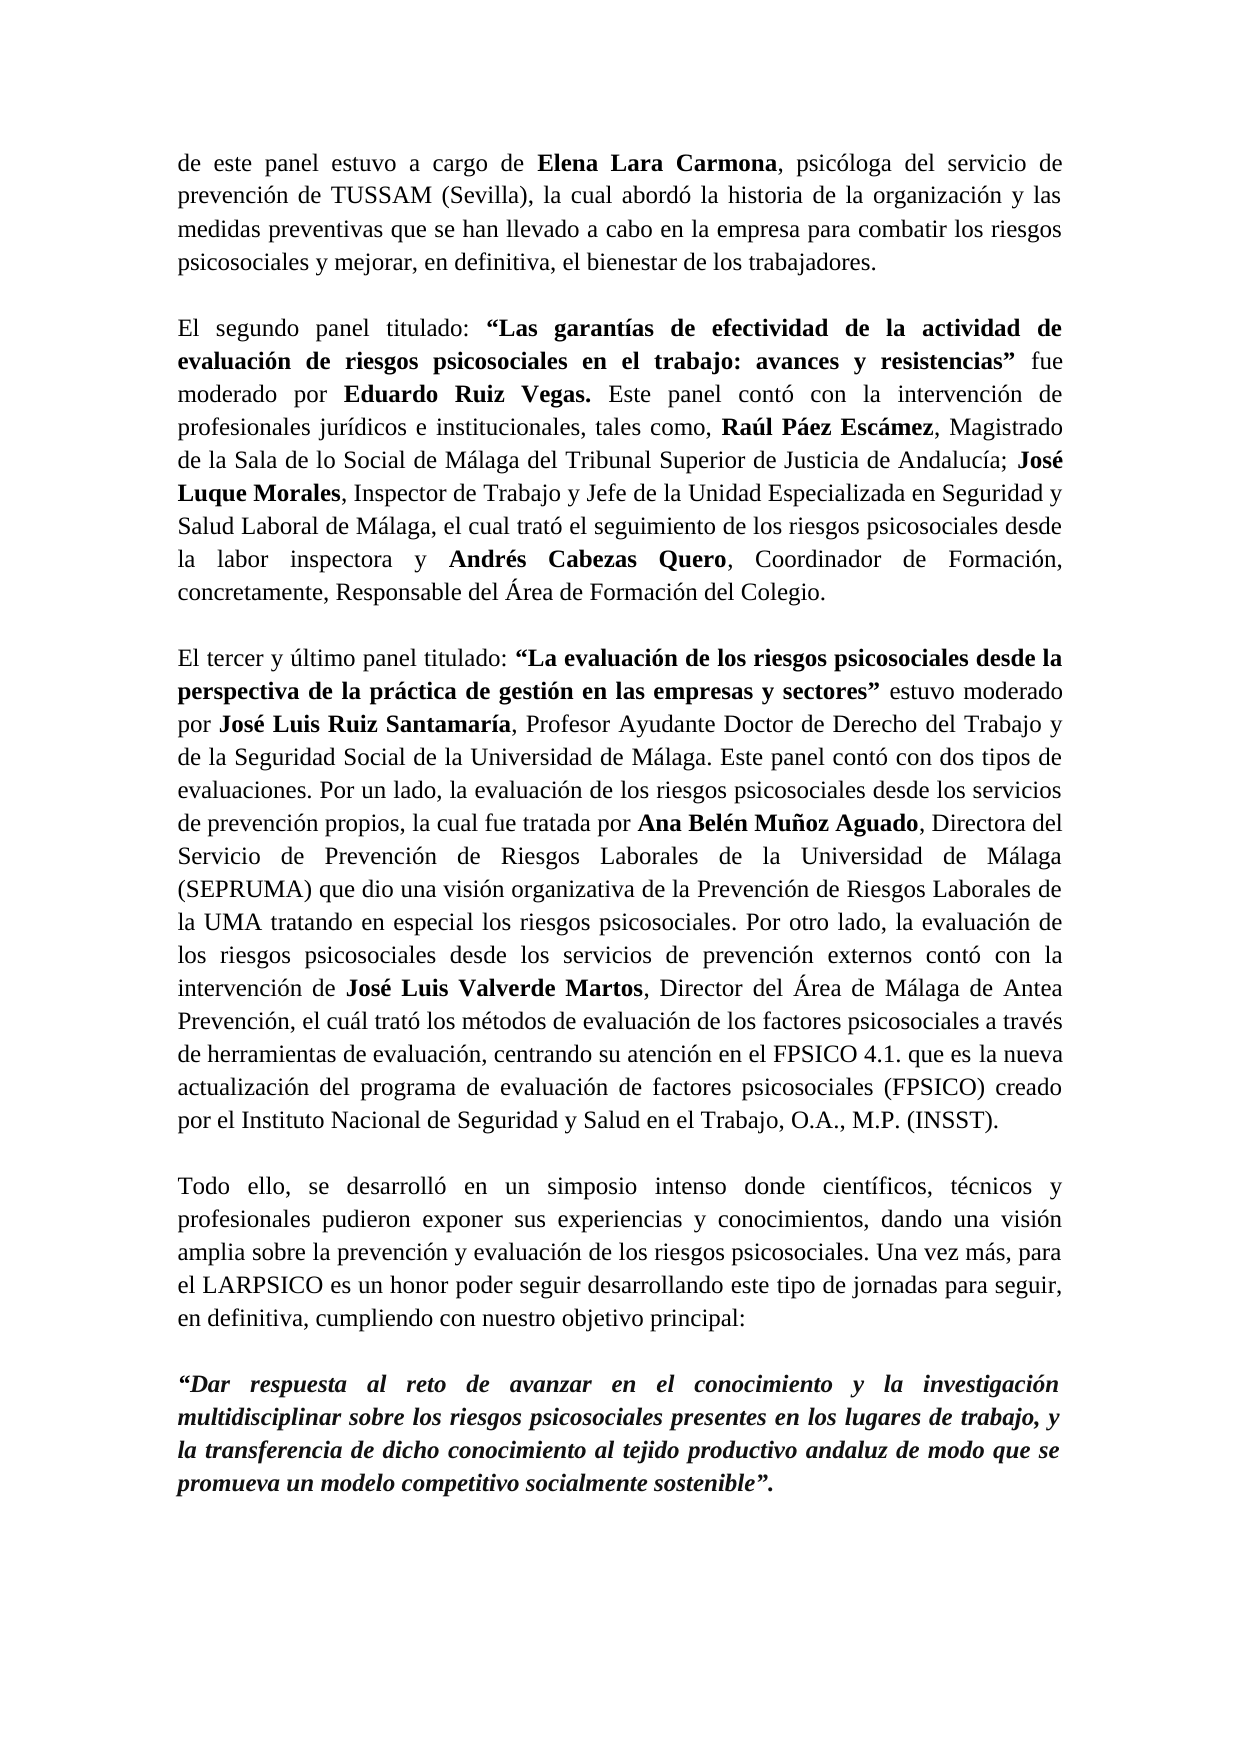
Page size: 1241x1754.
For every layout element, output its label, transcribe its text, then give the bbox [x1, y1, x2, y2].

text El segundo panel titulado: “Las garantías de efectividad de la actividad de evaluación de riesgos psicosociales en el trabajo: avances y resistencias” fue moderado por Eduardo Ruiz Vegas. Este panel contó con la intervención de profesionales jurídicos e institucionales, tales como, Raúl Páez Escámez, Magistrado de la Sala de lo Social de Málaga del Tribunal Superior de Justicia de Andalucía; José Luque Morales, Inspector de Trabajo y Jefe de la Unidad Especializada en Seguridad y Salud Laboral de Málaga, el cual trató el seguimiento de los riesgos psicosociales desde la labor inspectora y Andrés Cabezas Quero, Coordinador de Formación, concretamente, Responsable del Área de Formación del Colegio. [177, 313, 1063, 606]
text “Dar respuesta al reto de avanzar en el conocimiento y la investigación multidisciplinar sobre los riesgos psicosociales presentes en los lugares de trabajo, y la transferencia de dicho conocimiento al tejido productivo andaluz de modo que se promueva un modelo competitivo socialmente sostenible”. [177, 1369, 1063, 1497]
text El tercer y último panel titulado: “La evaluación de los riesgos psicosociales desde la perspectiva de la práctica de gestión en las empresas y sectores” estuvo moderado por José Luis Ruiz Santamaría, Profesor Ayudante Doctor de Derecho del Trabajo y de la Seguridad Social de la Universidad de Málaga. Este panel contó con dos tipos de evaluaciones. Por un lado, la evaluación de los riesgos psicosociales desde los servicios de prevención propios, la cual fue tratada por Ana Belén Muñoz Aguado, Directora del Servicio de Prevención de Riesgos Laborales de la Universidad de Málaga (SEPRUMA) que dio una visión organizativa de la Prevención de Riesgos Laborales de la UMA tratando en especial los riesgos psicosociales. Por otro lado, la evaluación de los riesgos psicosociales desde los servicios de prevención externos contó con la intervención de José Luis Valverde Martos, Director del Área de Málaga de Antea Prevención, el cuál trató los métodos de evaluación de los factores psicosociales a través de herramientas de evaluación, centrando su atención en el FPSICO 4.1. que es la nueva actualización del programa de evaluación de factores psicosociales (FPSICO) creado por el Instituto Nacional de Seguridad y Salud en el Trabajo, O.A., M.P. (INSST). [177, 643, 1063, 1072]
text Todo ello, se desarrolló en un simposio intenso donde científicos, técnicos y profesionales pudieron exponer sus experiencias y conocimientos, dando una visión amplia sobre la prevención y evaluación de los riesgos psicosociales. Una vez más, para el LARPSICO es un honor poder seguir desarrollando este tipo de jornadas para seguir, en definitiva, cumpliendo con nuestro objetivo principal: [177, 1171, 1063, 1332]
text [177, 148, 1063, 275]
